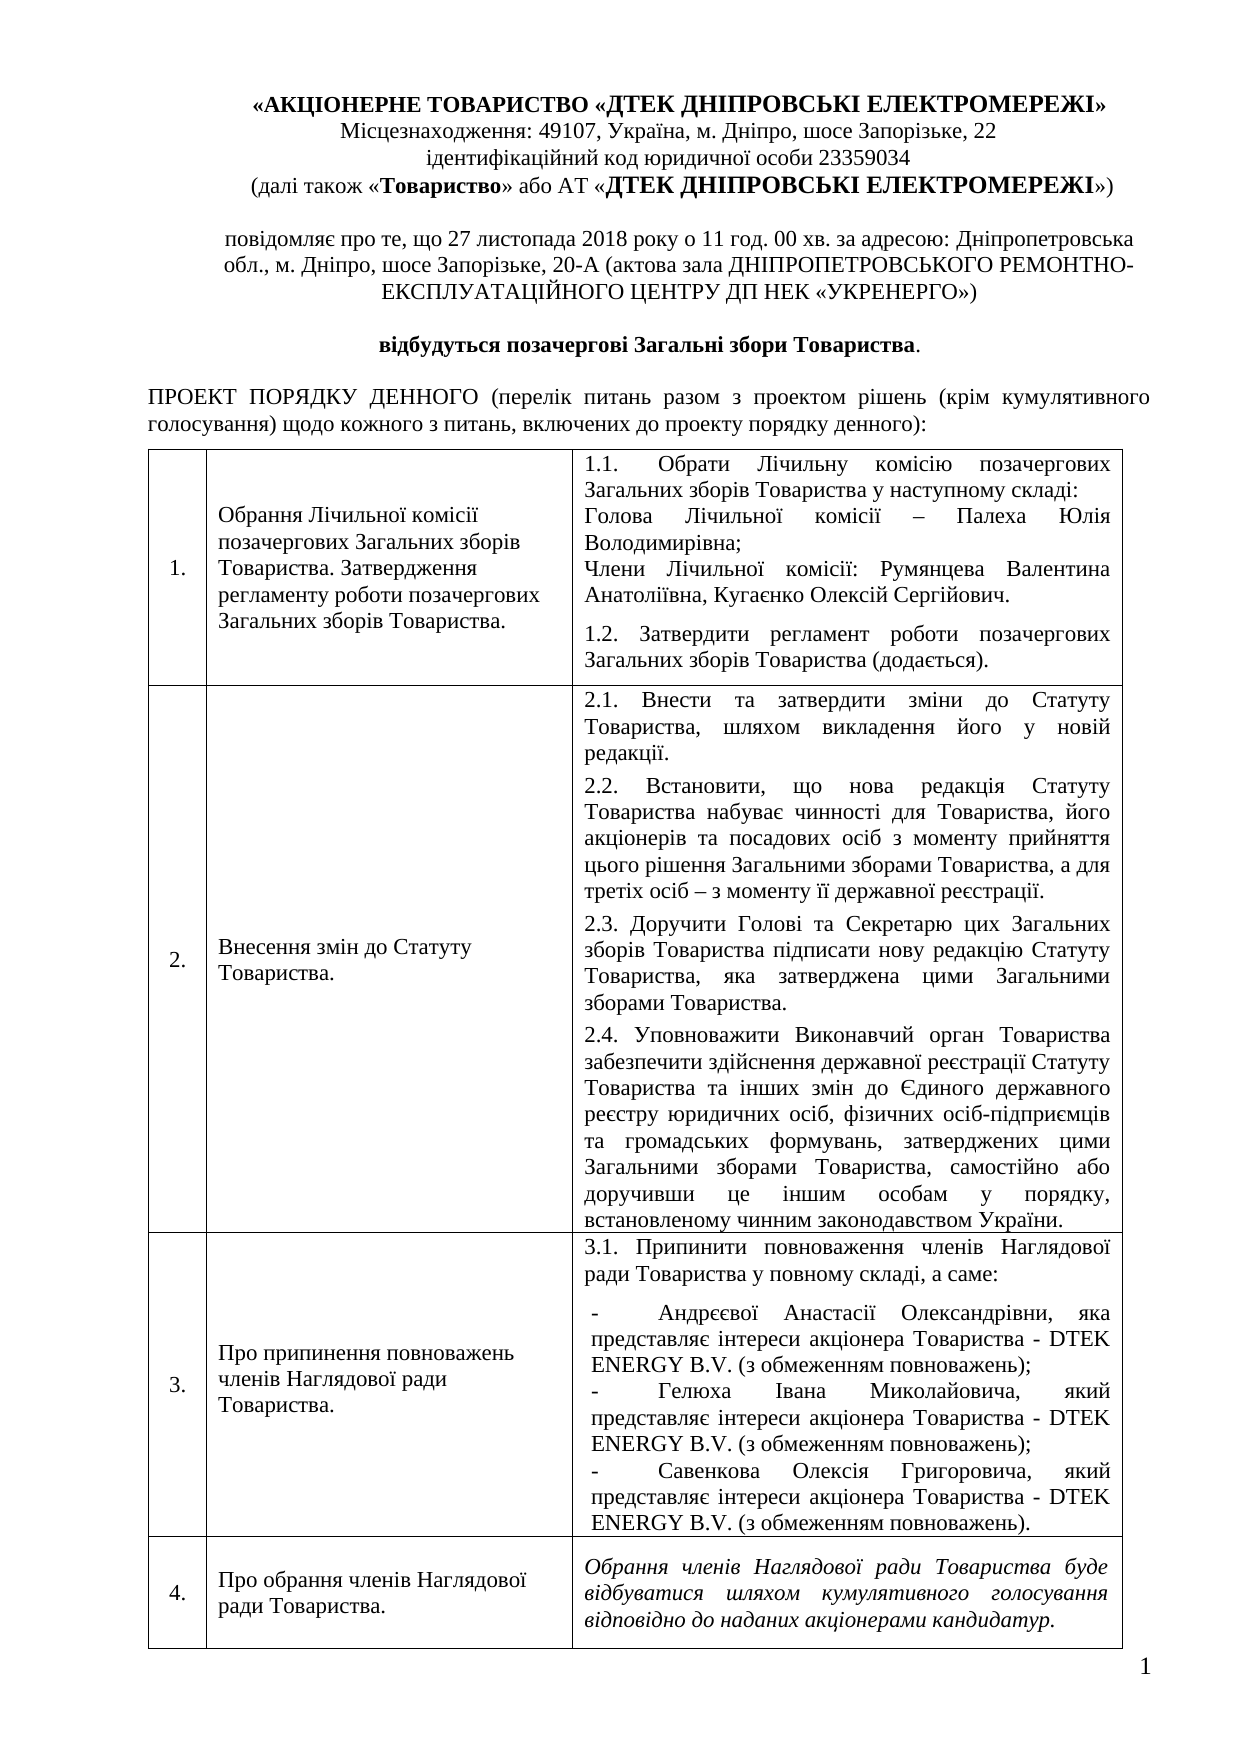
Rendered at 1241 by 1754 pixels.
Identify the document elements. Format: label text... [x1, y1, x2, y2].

table_cell Внесення змін до Статуту Товариства. [207, 686, 572, 1232]
table_header 1. [149, 450, 206, 685]
table_cell 2. [149, 686, 206, 1232]
table_cell 2.1. Внести та затвердити зміни до Статуту Товариства, шляхом викладення його у новій редакції. 2.2. Встановити, що нова редакція Статуту Товариства набуває чинності для Товариства, його акціонерів та посадових осіб з моменту прийняття цього рішення Загальними зборами Товариства, а для третіх осіб – з моменту її державної реєстрації. 2.3. Доручити Голові та Секретарю цих Загальних зборів Товариства підписати нову редакцію Статуту Товариства, яка затверджена цими Загальними зборами Товариства. 2.4. Уповноважити Виконавчий орган Товариства забезпечити здійснення державної реєстрації Статуту Товариства та інших змін до Єдиного державного реєстру юридичних осіб, фізичних осіб-підприємців та громадських формувань, затверджених цими Загальними зборами Товариства, самостійно або доручивши це іншим особам у порядку, встановленому чинним законодавством України. [573, 686, 1122, 1232]
list ідентифікаційний код юридичної особи 23359034 [185, 144, 1152, 170]
text повідомляє про те, що 27 листопада 2018 року о 11 год. 00 хв. за адресою: Дніпропетровська обл., м. Дніпро, шосе Запорізьке, 20-А (актова зала ДНІПРОПЕТРОВСЬКОГО РЕМОНТНО-ЕКСПЛУАТАЦІЙНОГО ЦЕНТРУ ДП НЕК «УКРЕНЕРГО») [207, 225, 1152, 304]
text (далі також «Товариство» або АТ «ДТЕК ДНІПРОВСЬКІ ЕЛЕКТРОМЕРЕЖІ») [207, 170, 1152, 199]
list Місцезнаходження: 49107, Україна, м. Дніпро, шосе Запорізьке, 22 [185, 117, 1152, 144]
table_cell 3. [149, 1233, 206, 1536]
table_cell Обрання членів Наглядової ради Товариства буде відбуватися шляхом кумулятивного голосування відповідно до наданих акціонерами кандидатур. [573, 1537, 1122, 1648]
text відбудуться позачергові Загальні збори Товариства. [148, 331, 1152, 357]
text ПРОЕКТ ПОРЯДКУ ДЕННОГО (перелік питань разом з проектом рішень (крім кумулятивного голосування) щодо кожного з питань, включених до проекту порядку денного): [148, 383, 1152, 436]
text «АКЦІОНЕРНЕ ТОВАРИСТВО «ДТЕК ДНІПРОВСЬКІ ЕЛЕКТРОМЕРЕЖІ» [207, 89, 1152, 117]
table_header Обрання Лічильної комісії позачергових Загальних зборів Товариства. Затвердження регламенту роботи позачергових Загальних зборів Товариства. [207, 450, 572, 685]
table_cell Про припинення повноважень членів Наглядової ради Товариства. [207, 1233, 572, 1536]
table_cell Про обрання членів Наглядової ради Товариства. [207, 1537, 572, 1648]
table_header Обрати Лічильну комісію позачергових Загальних зборів Товариства у наступному складі: Голова Лічильної комісії – Палеха Юлія Володимирівна; Члени Лічильної комісії: Румянцева Валентина Анатоліївна, Кугаєнко Олексій Сергійович. 1.2. Затвердити регламент роботи позачергових Загальних зборів Товариства (додається). [573, 450, 1122, 685]
table_cell 3.1. Припинити повноваження членів Наглядової ради Товариства у повному складі, а саме: Андрєєвої Анастасії Олександрівни, яка представляє інтереси акціонера Товариства - DTEK ENERGY B.V. (з обмеженням повноважень); Гелюха Івана Миколайовича, який представляє інтереси акціонера Товариства - DTEK ENERGY B.V. (з обмеженням повноважень); Савенкова Олексія Григоровича, який представляє інтереси акціонера Товариства - DTEK ENERGY B.V. (з обмеженням повноважень). [573, 1233, 1122, 1536]
table_cell 4. [149, 1537, 206, 1648]
